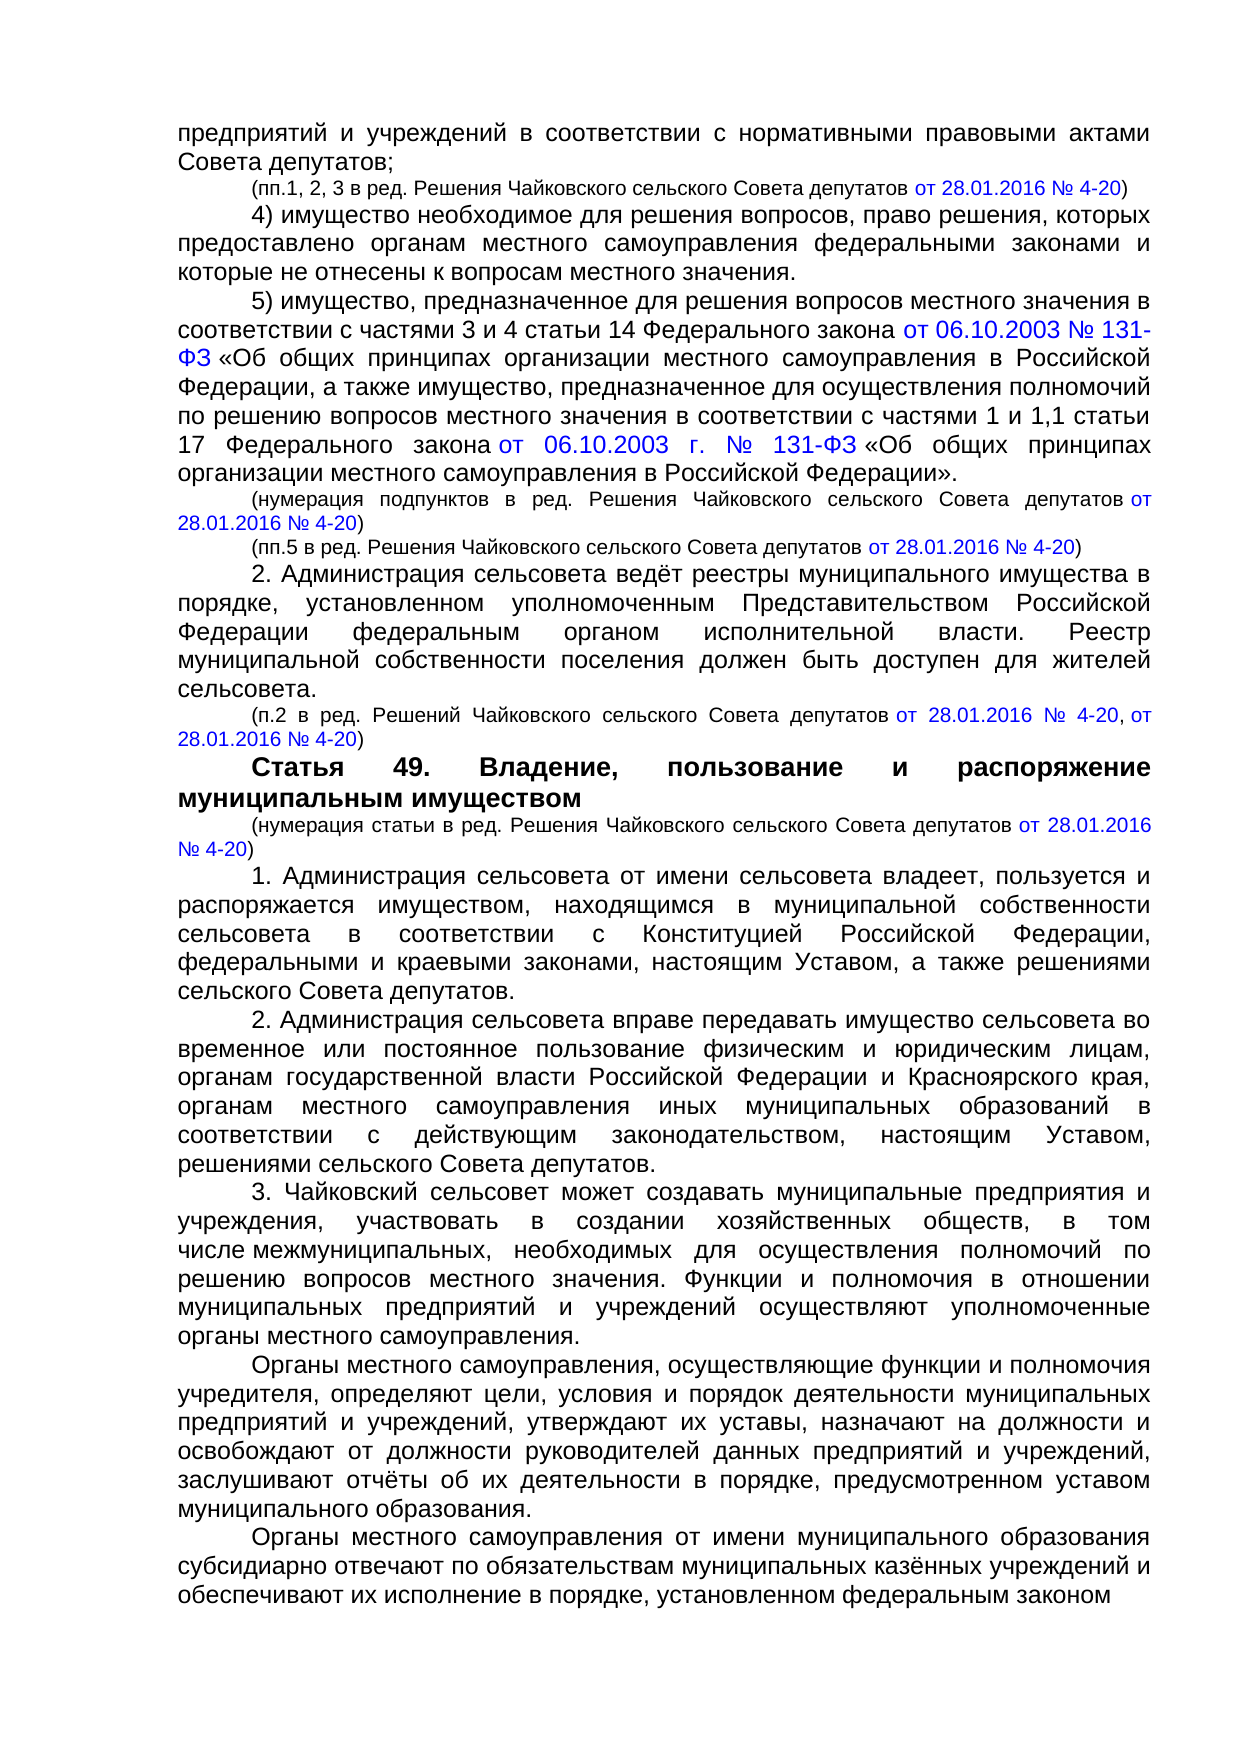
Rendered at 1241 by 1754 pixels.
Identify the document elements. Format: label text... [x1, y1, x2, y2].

text Органы местного самоуправления, осуществляющие функции и полномочия учредителя, определяют цели, условия и порядок деятельности муниципальных предприятий и учреждений, утверждают их уставы, назначают на должности и освобождают от должности руководителей данных предприятий и учреждений, заслушивают отчёты об их деятельности в порядке, предусмотренном уставом муниципального образования. [177, 1350, 1152, 1522]
text (пп.5 в ред. Решения Чайковского сельского Совета депутатов от 28.01.2016 № 4-20) [177, 535, 1152, 559]
text 4) имущество необходимое для решения вопросов, право решения, которых предоставлено органам местного самоуправления федеральными законами и которые не отнесены к вопросам местного значения. [177, 199, 1152, 286]
text Статья 49. Владение, пользование и распоряжение муниципальным имуществом [177, 751, 1152, 813]
text 5) имущество, предназначенное для решения вопросов местного значения в соответствии с частями 3 и 4 статьи 14 Федерального закона от 06.10.2003 № 131-ФЗ «Об общих принципах организации местного самоуправления в Российской Федерации, а также имущество, предназначенное для осуществления полномочий по решению вопросов местного значения в соответствии с частями 1 и 1,1 статьи 17 Федерального закона от 06.10.2003 г. № 131-ФЗ «Об общих принципах организации местного самоуправления в Российской Федерации». [177, 286, 1152, 487]
text (нумерация подпунктов в ред. Решения Чайковского сельского Совета депутатов от 28.01.2016 № 4-20) [177, 487, 1152, 535]
text 1. Администрация сельсовета от имени сельсовета владеет, пользуется и распоряжается имуществом, находящимся в муниципальной собственности сельсовета в соответствии с Конституцией Российской Федерации, федеральными и краевыми законами, настоящим Уставом, а также решениями сельского Совета депутатов. [177, 861, 1152, 1005]
text 3. Чайковский сельсовет может создавать муниципальные предприятия и учреждения, участвовать в создании хозяйственных обществ, в том числе межмуниципальных, необходимых для осуществления полномочий по решению вопросов местного значения. Функции и полномочия в отношении муниципальных предприятий и учреждений осуществляют уполномоченные органы местного самоуправления. [177, 1177, 1152, 1350]
text 2. Администрация сельсовета вправе передавать имущество сельсовета во временное или постоянное пользование физическим и юридическим лицам, органам государственной власти Российской Федерации и Красноярского края, органам местного самоуправления иных муниципальных образований в соответствии с действующим законодательством, настоящим Уставом, решениями сельского Совета депутатов. [177, 1005, 1152, 1177]
text (нумерация статьи в ред. Решения Чайковского сельского Совета депутатов от 28.01.2016 № 4-20) [177, 813, 1152, 861]
text Органы местного самоуправления от имени муниципального образования субсидиарно отвечают по обязательствам муниципальных казённых учреждений и обеспечивают их исполнение в порядке, установленном федеральным законом [177, 1522, 1152, 1608]
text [177, 118, 1152, 176]
text (п.2 в ред. Решений Чайковского сельского Совета депутатов от 28.01.2016 № 4-20, от 28.01.2016 № 4-20) [177, 703, 1152, 751]
text (пп.1, 2, 3 в ред. Решения Чайковского сельского Совета депутатов от 28.01.2016 № 4-20) [177, 176, 1152, 199]
text 2. Администрация сельсовета ведёт реестры муниципального имущества в порядке, установленном уполномоченным Представительством Российской Федерации федеральным органом исполнительной власти. Реестр муниципальной собственности поселения должен быть доступен для жителей сельсовета. [177, 559, 1152, 703]
